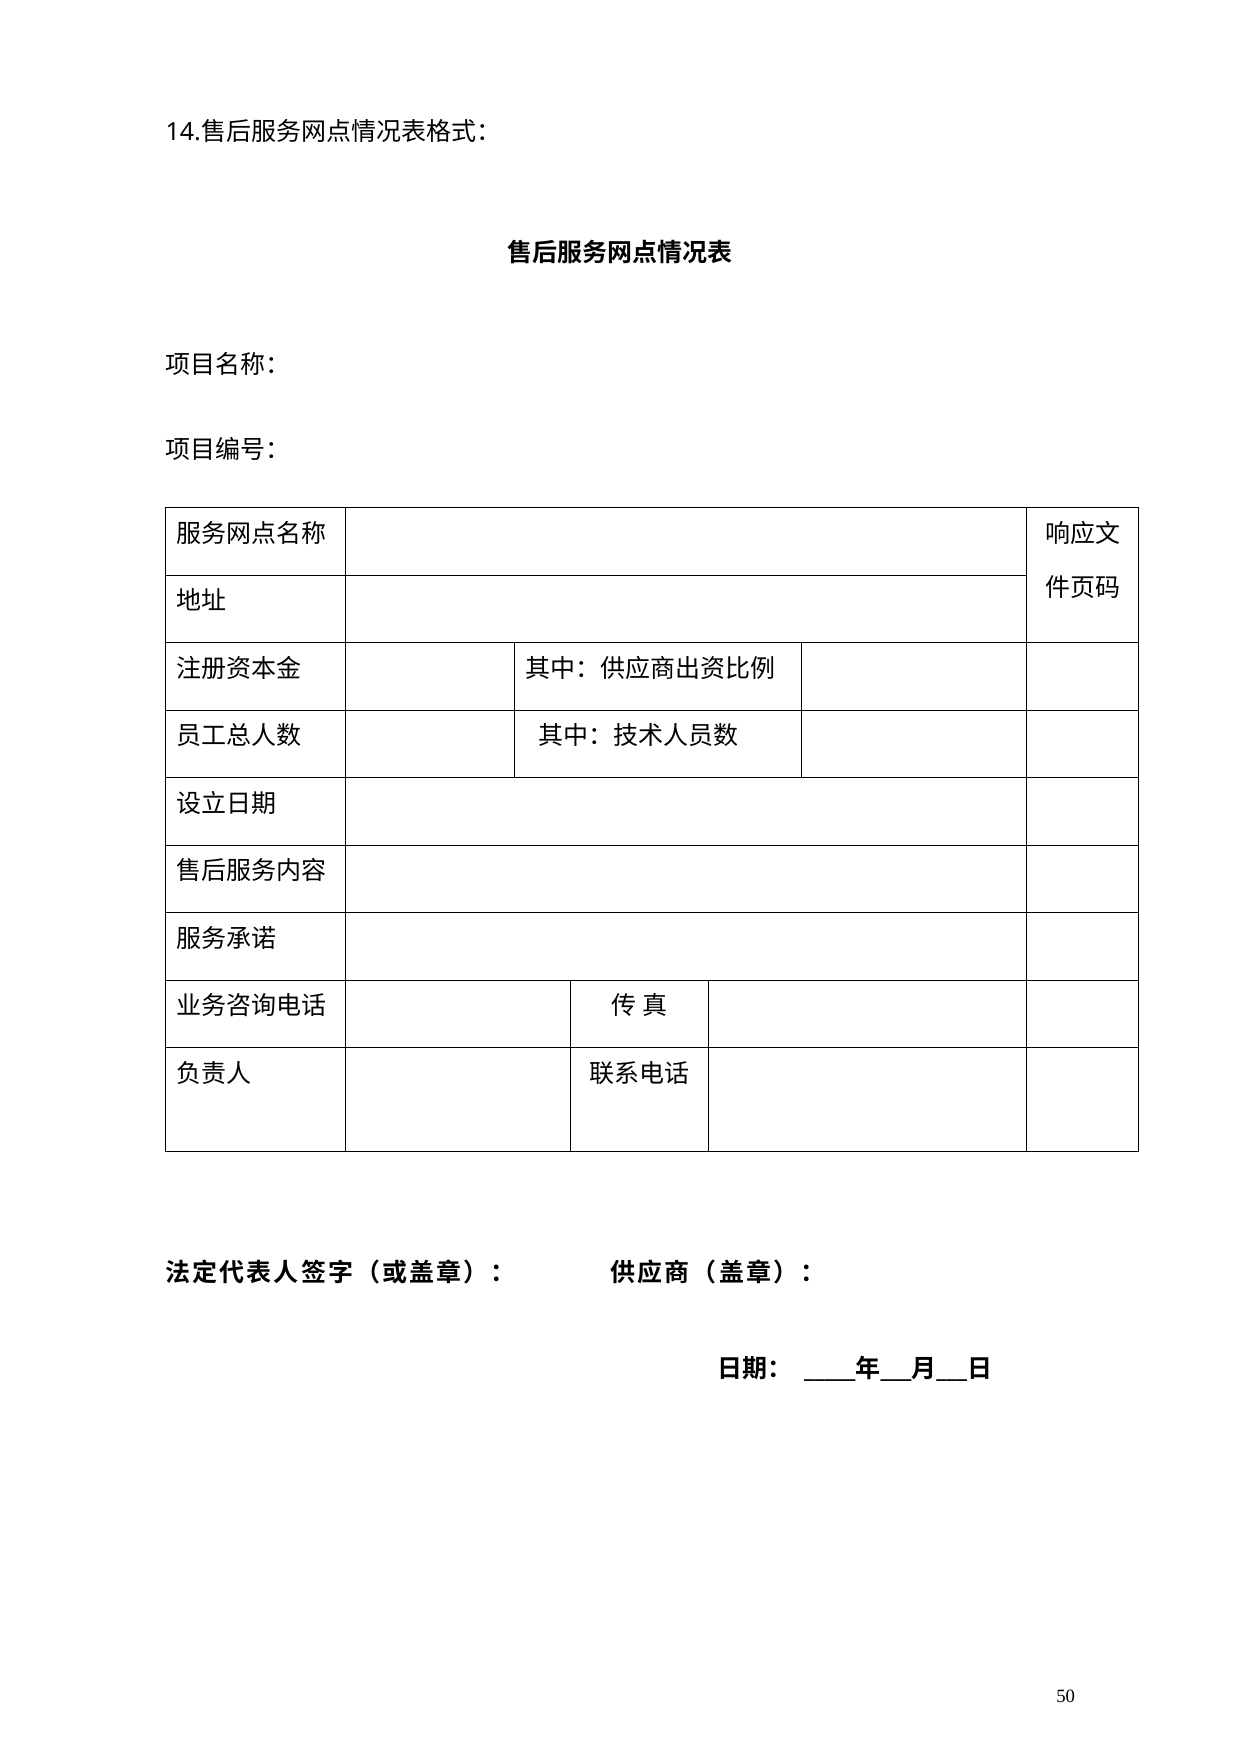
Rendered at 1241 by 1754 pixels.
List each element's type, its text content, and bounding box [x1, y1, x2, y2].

table_cell [1027, 1048, 1138, 1151]
table_cell 设立日期 [166, 778, 345, 844]
table_cell [709, 1048, 1026, 1151]
table_cell 其中：供应商出资比例 [515, 643, 801, 709]
table_cell [346, 576, 1026, 642]
table_cell 联系电话 [571, 1048, 708, 1151]
table_cell 负责人 [166, 1048, 345, 1151]
table_cell [346, 913, 1026, 979]
table_cell [1027, 643, 1138, 709]
table_cell 传 真 [571, 981, 708, 1047]
table_cell [1027, 778, 1138, 844]
table_cell 业务咨询电话 [166, 981, 345, 1047]
table_cell [346, 711, 514, 777]
table_cell [346, 778, 1026, 844]
table_cell [709, 981, 1026, 1047]
table_cell [1027, 846, 1138, 912]
table_cell 地址 [166, 576, 345, 642]
table_cell [346, 846, 1026, 912]
table_cell 其中：技术人员数 [515, 711, 801, 777]
table_cell 服务承诺 [166, 913, 345, 979]
table_cell 注册资本金 [166, 643, 345, 709]
table_cell [346, 1048, 570, 1151]
table_cell [802, 643, 1026, 709]
table_header [346, 508, 1026, 574]
text 项目编号： [165, 429, 1075, 466]
text 项目名称： [165, 344, 1075, 381]
table_cell [346, 981, 570, 1047]
table_header 响应文件页码 [1027, 508, 1138, 642]
list 售后服务网点情况表 [165, 232, 1075, 268]
table_cell [1027, 711, 1138, 777]
table_cell [1027, 913, 1138, 979]
table_cell 售后服务内容 [166, 846, 345, 912]
text 法定代表人签字（或盖章）： 供应商（盖章）： [165, 1253, 1075, 1289]
text 日期： _____年___月___日 [165, 1348, 1075, 1384]
text 14.售后服务网点情况表格式： [165, 112, 1075, 148]
table_cell [1027, 981, 1138, 1047]
table_cell [346, 643, 514, 709]
table_cell 员工总人数 [166, 711, 345, 777]
table_header 服务网点名称 [166, 508, 345, 574]
table_cell [802, 711, 1026, 777]
